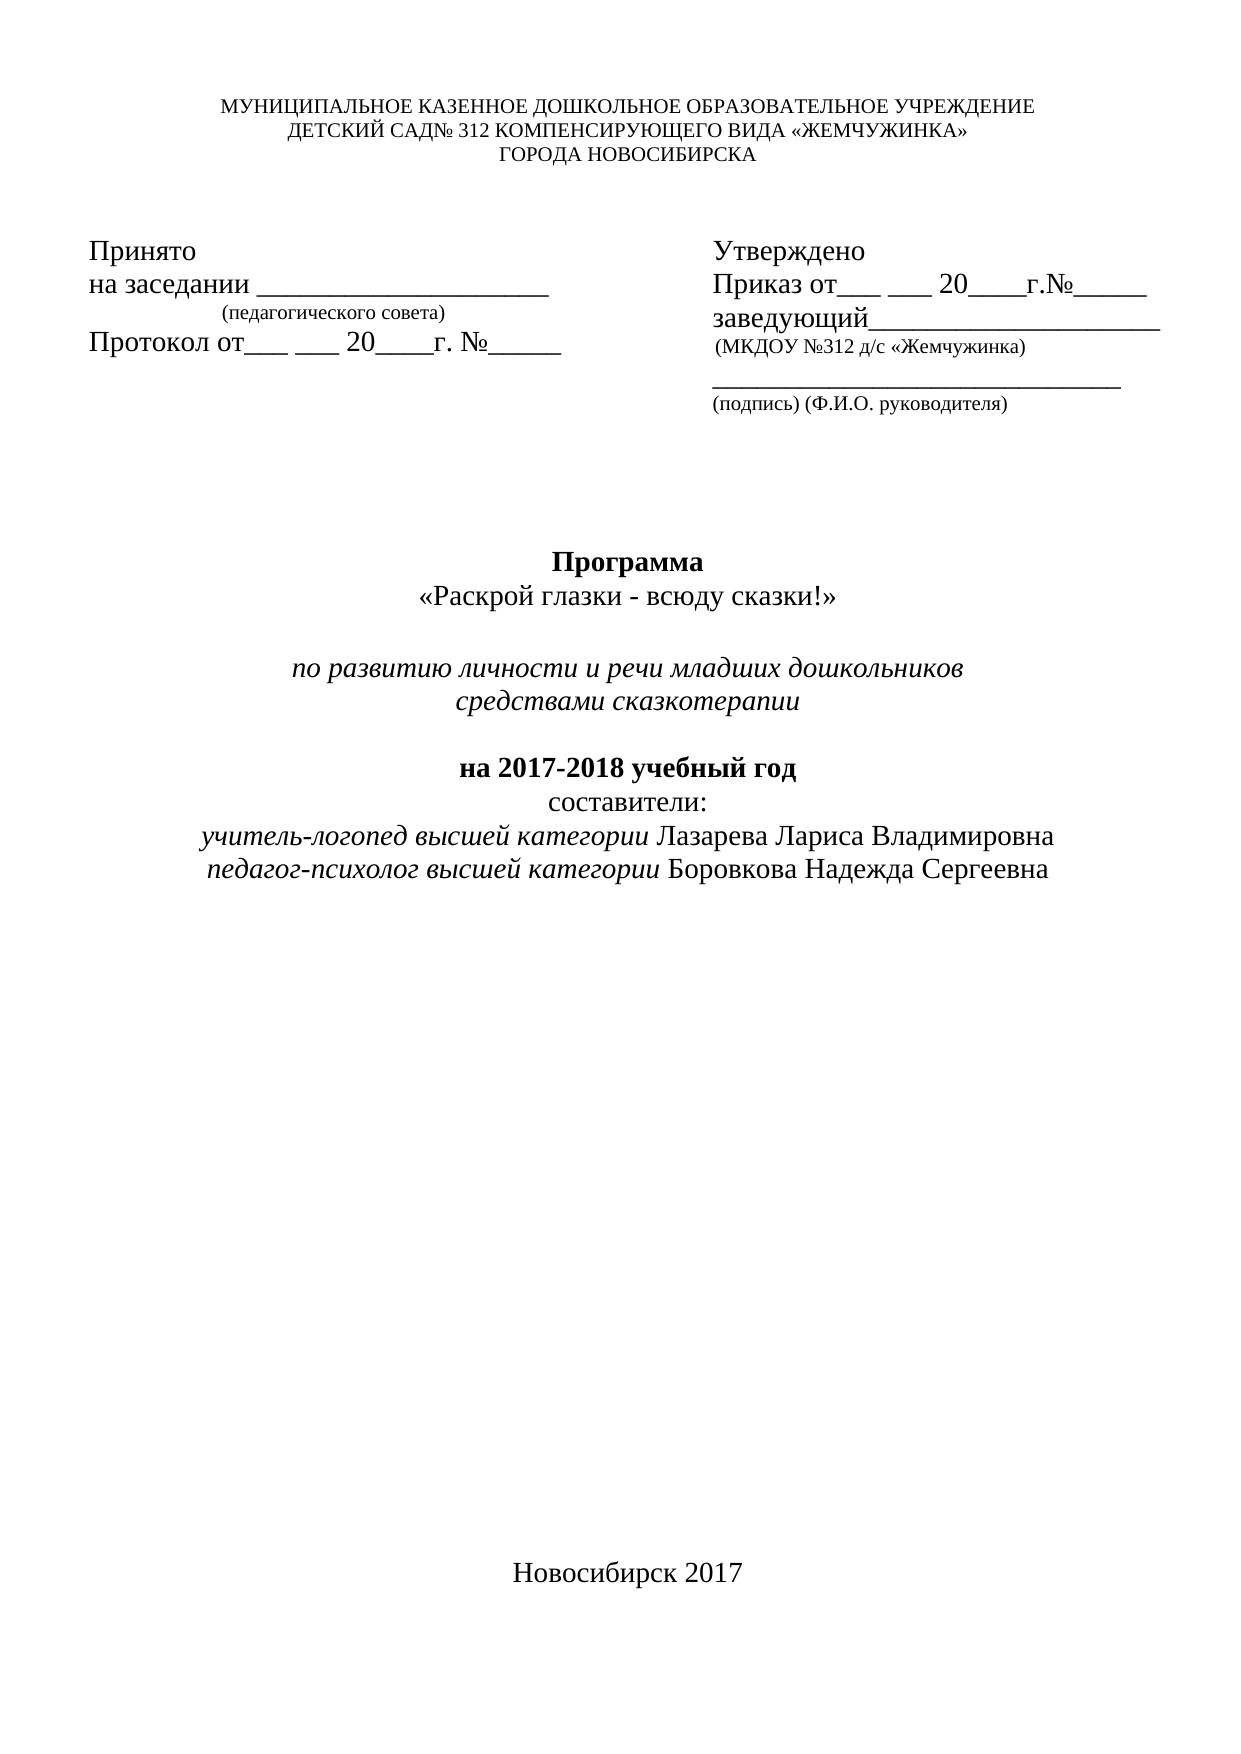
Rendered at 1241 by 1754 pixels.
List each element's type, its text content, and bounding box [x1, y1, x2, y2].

text по развитию личности и речи младших дошкольников [89, 650, 1167, 683]
text на 2017-2018 учебный год [89, 751, 1167, 784]
text «Раскрой глазки - всюду сказки!» [89, 578, 1167, 612]
text Новосибирск 2017 [89, 1556, 1167, 1589]
text составители: [89, 784, 1167, 818]
table_header Принято на заседании ____________________ (педагогического совета) Протокол от___ ___ 20____г. №_____ [78, 233, 683, 473]
table_header Утверждено Приказ от___ ___ 20____г.№_____ заведующий____________________ (МКДОУ №312 д/с «Жемчужинка) ____________________________ (подпись) (Ф.И.О. руководителя) [683, 233, 1240, 473]
text средствами сказкотерапии [89, 683, 1167, 717]
text Программа [89, 544, 1167, 578]
text ГОРОДА НОВОСИБИРСКА [89, 142, 1167, 166]
text ДЕТСКИЙ САД№ 312 КОМПЕНСИРУЮЩЕГО ВИДА «ЖЕМЧУЖИНКА» [89, 118, 1167, 142]
text МУНИЦИПАЛЬНОЕ КАЗЕННОЕ ДОШКОЛЬНОЕ ОБРАЗОВАТЕЛЬНОЕ УЧРЕЖДЕНИЕ [89, 94, 1167, 118]
text учитель-логопед высшей категории Лазарева Лариса Владимировна [89, 818, 1167, 851]
text педагог-психолог высшей категории Боровкова Надежда Сергеевна [89, 851, 1167, 885]
